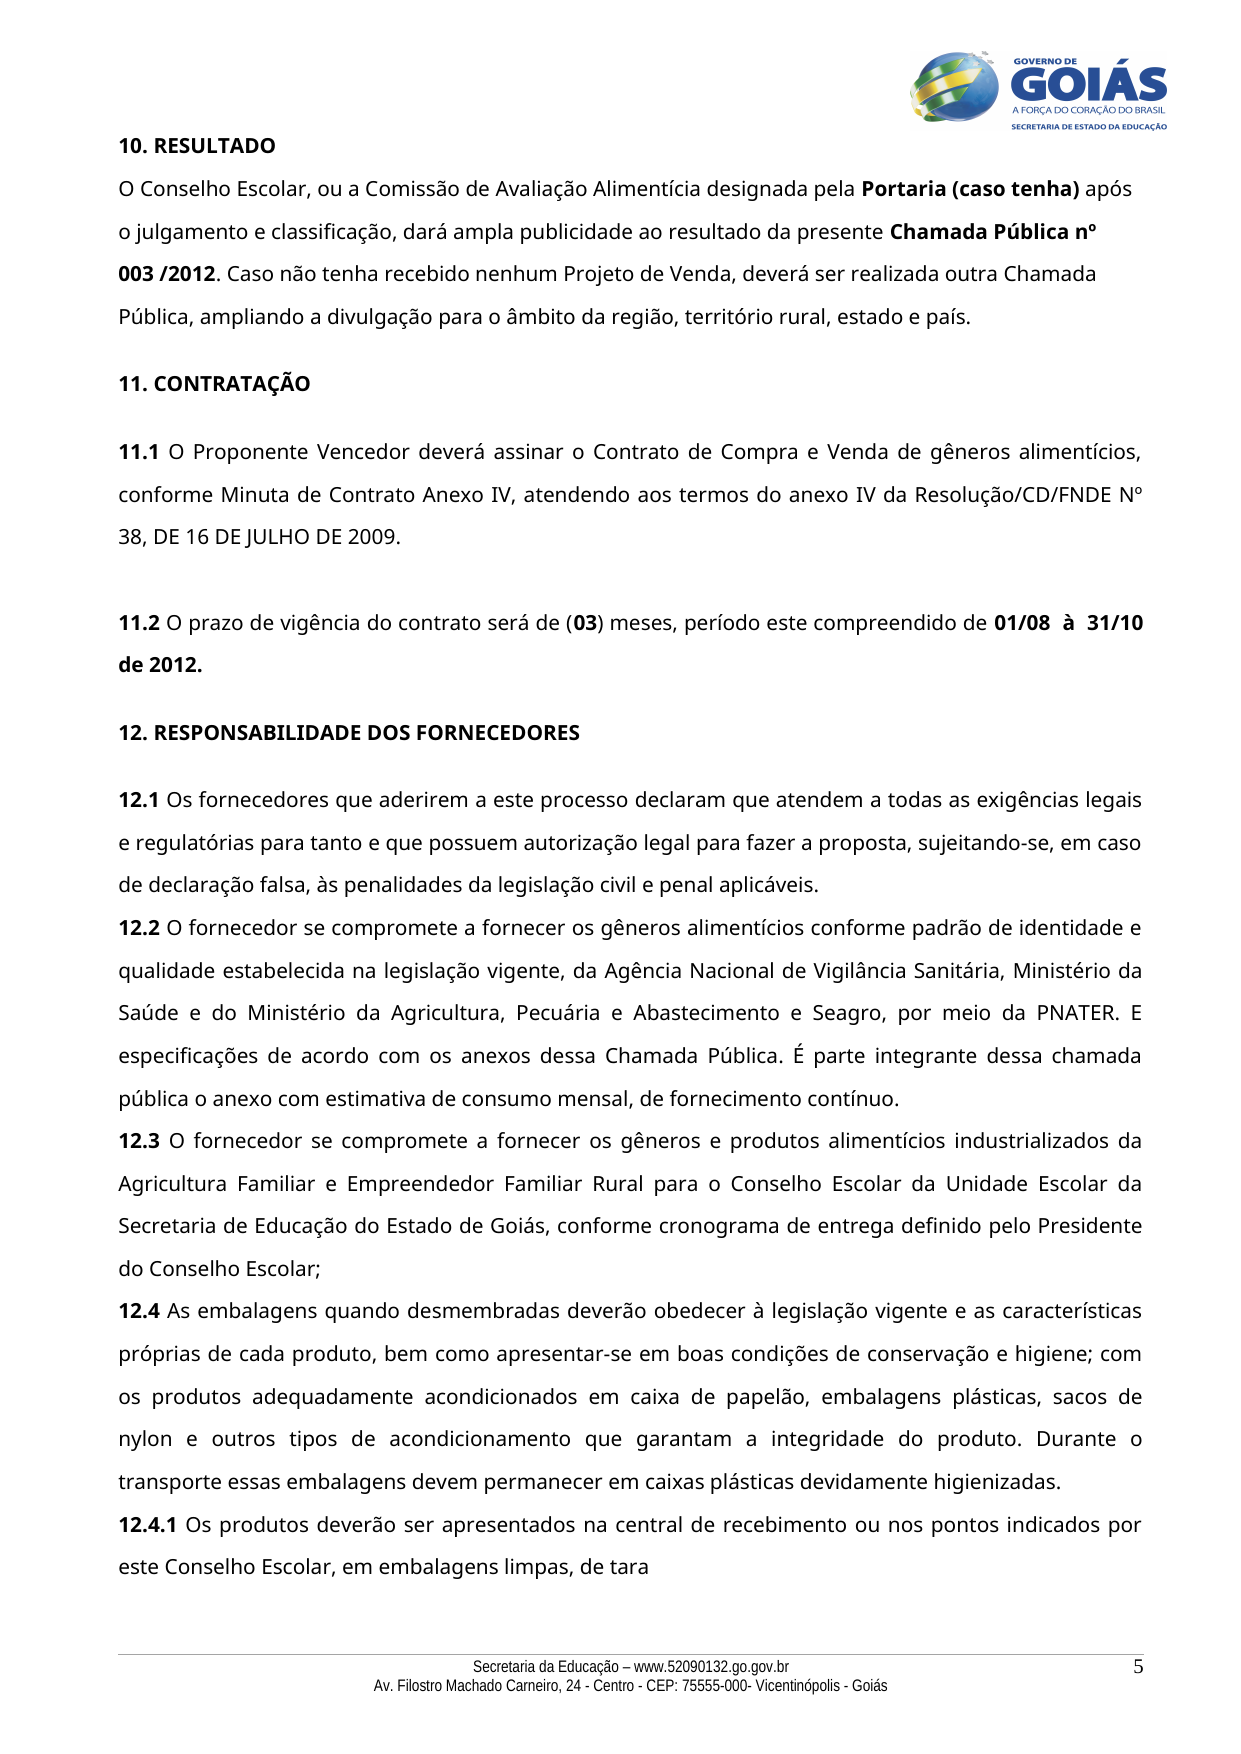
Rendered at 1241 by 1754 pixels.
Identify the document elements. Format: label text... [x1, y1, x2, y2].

picture [910, 51, 1167, 131]
text 12.4 As embalagens quando desmembradas deverão obedecer à legislação vigente e as características próprias de cada produto, bem como apresentar-se em boas condições de conservação e higiene; com os produtos adequadamente acondicionados em caixa de papelão, embalagens plásticas, sacos de nylon e outros tipos de acondicionamento que garantam a integridade do produto. Durante o transporte essas embalagens devem permanecer em caixas plásticas devidamente higienizadas. [118, 1297, 1144, 1496]
text 12.3 O fornecedor se compromete a fornecer os gêneros e produtos alimentícios industrializados da Agricultura Familiar e Empreendedor Familiar Rural para o Conselho Escolar da Unidade Escolar da Secretaria de Educação do Estado de Goiás, conforme cronograma de entrega definido pelo Presidente do Conselho Escolar; [118, 1126, 1144, 1282]
text O Conselho Escolar, ou a Comissão de Avaliação Alimentícia designada pela Portaria (caso tenha) após o julgamento e classificação, dará ampla publicidade ao resultado da presente Chamada Pública nº 003 /2012. Caso não tenha recebido nenhum Projeto de Venda, deverá ser realizada outra Chamada Pública, ampliando a divulgação para o âmbito da região, território rural, estado e país. [118, 174, 1144, 330]
text 12.1 Os fornecedores que aderirem a este processo declaram que atendem a todas as exigências legais e regulatórias para tanto e que possuem autorização legal para fazer a proposta, sujeitando-se, em caso de declaração falsa, às penalidades da legislação civil e penal aplicáveis. [118, 785, 1144, 899]
text 11.1 O Proponente Vencedor deverá assinar o Contrato de Compra e Venda de gêneros alimentícios, conforme Minuta de Contrato Anexo IV, atendendo aos termos do anexo IV da Resolução/CD/FNDE Nº 38, DE 16 DE JULHO DE 2009. [118, 437, 1144, 551]
text 11. CONTRATAÇÃO [118, 369, 1144, 398]
text 12. RESPONSABILIDADE DOS FORNECEDORES [118, 718, 1144, 746]
text 12.4.1 Os produtos deverão ser apresentados na central de recebimento ou nos pontos indicados por este Conselho Escolar, em embalagens limpas, de tara [118, 1510, 1144, 1581]
text 10. RESULTADO [118, 132, 1144, 160]
text 12.2 O fornecedor se compromete a fornecer os gêneros alimentícios conforme padrão de identidade e qualidade estabelecida na legislação vigente, da Agência Nacional de Vigilância Sanitária, Ministério da Saúde e do Ministério da Agricultura, Pecuária e Abastecimento e Seagro, por meio da PNATER. E especificações de acordo com os anexos dessa Chamada Pública. É parte integrante dessa chamada pública o anexo com estimativa de consumo mensal, de fornecimento contínuo. [118, 913, 1144, 1112]
text 11.2 O prazo de vigência do contrato será de (03) meses, período este compreendido de 01/08 à 31/10 de 2012. [118, 608, 1144, 679]
